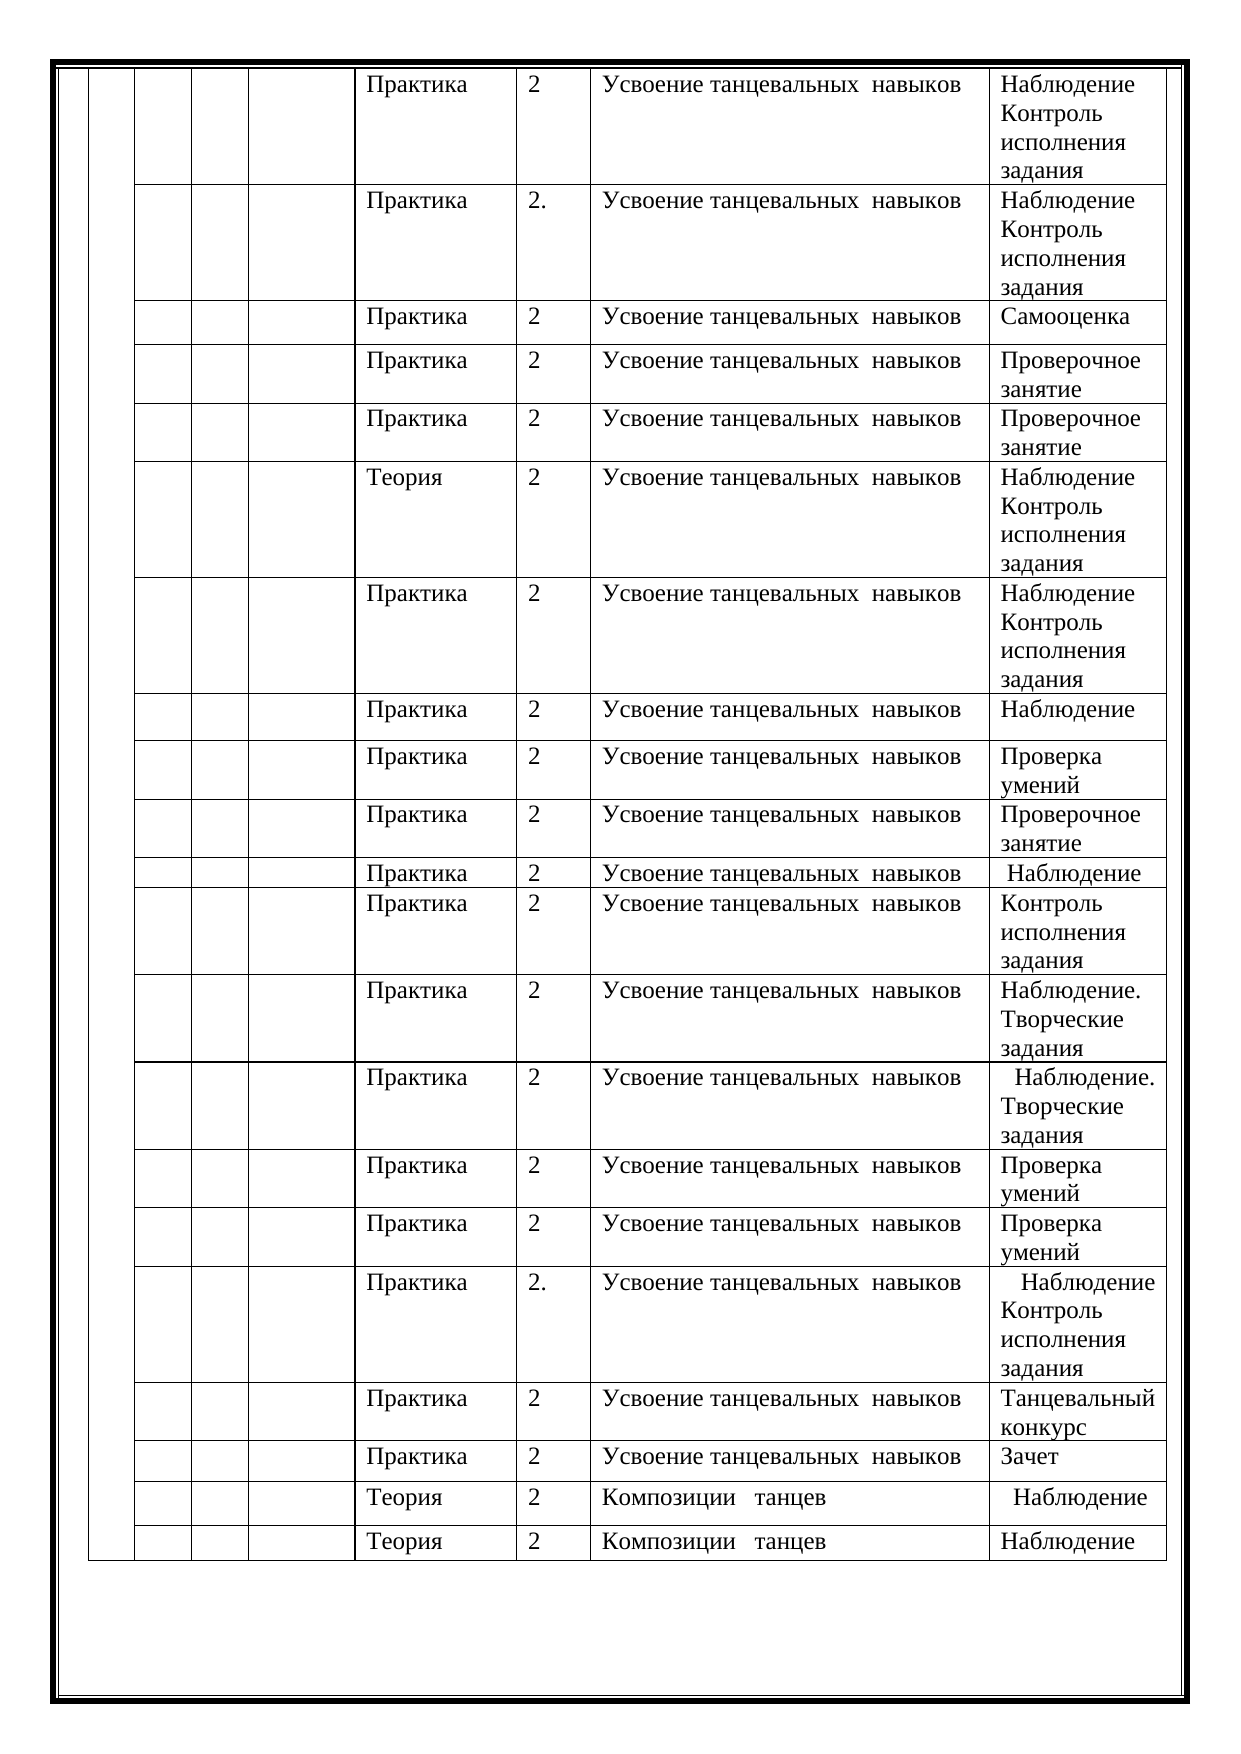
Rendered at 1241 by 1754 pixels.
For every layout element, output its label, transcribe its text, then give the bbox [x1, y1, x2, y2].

table_cell 2 [517, 1063, 590, 1149]
table_cell [135, 1208, 191, 1266]
table_cell [135, 301, 191, 344]
table_cell 2 [517, 69, 590, 184]
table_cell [591, 69, 989, 184]
table_cell [249, 975, 354, 1061]
table_cell Практика [356, 1063, 516, 1149]
table_cell [249, 301, 354, 344]
table_cell [135, 1383, 191, 1440]
table_cell 2 [517, 975, 590, 1061]
table_cell Проверочное занятие [990, 800, 1166, 857]
table_cell Наблюдение [990, 1526, 1166, 1560]
table_cell [249, 404, 354, 461]
table_cell [135, 404, 191, 461]
table_cell Усвоение танцевальных навыков [591, 1441, 989, 1481]
table_cell [135, 345, 191, 402]
table_cell [135, 1063, 191, 1149]
table_cell 2 [517, 404, 590, 461]
table_cell [135, 858, 191, 887]
table_cell [192, 578, 248, 693]
table_cell 2 [517, 1150, 590, 1207]
table_cell Усвоение танцевальных навыков [591, 185, 989, 300]
table_cell [192, 1208, 248, 1266]
table_cell Самооценка [990, 301, 1166, 344]
table_cell Практика [356, 1441, 516, 1481]
table_cell [135, 69, 191, 184]
table_cell Теория [356, 462, 516, 577]
table_cell Практика [356, 1208, 516, 1266]
table_cell [192, 888, 248, 974]
table_cell [249, 1267, 354, 1382]
table_cell 2 [517, 1526, 590, 1560]
table_cell 2 [517, 462, 590, 577]
table_cell Усвоение танцевальных навыков [591, 1383, 989, 1440]
table_cell Усвоение танцевальных навыков [591, 858, 989, 887]
table_cell Усвоение танцевальных навыков [591, 975, 989, 1061]
table_cell Наблюдение [990, 694, 1166, 740]
table_cell [249, 800, 354, 857]
table_cell Зачет [990, 1441, 1166, 1481]
table_cell [249, 185, 354, 300]
table_cell [192, 462, 248, 577]
table_cell Практика [356, 1267, 516, 1382]
table_cell 2 [517, 345, 590, 402]
table_cell [135, 694, 191, 740]
table_cell [135, 888, 191, 974]
table_cell 2 [517, 1441, 590, 1481]
table_cell [135, 1267, 191, 1382]
table_cell Практика [356, 404, 516, 461]
table_cell [249, 1150, 354, 1207]
table_cell [192, 1063, 248, 1149]
table_cell Проверка умений [990, 1150, 1166, 1207]
table_cell [192, 1150, 248, 1207]
table_cell Проверка умений [990, 741, 1166, 798]
table_cell Практика [356, 1150, 516, 1207]
table_cell Усвоение танцевальных навыков [591, 1063, 989, 1149]
table_cell [135, 1482, 191, 1525]
table_cell [135, 741, 191, 798]
table_cell [192, 1267, 248, 1382]
table_cell Проверка умений [990, 1208, 1166, 1266]
table_cell [192, 800, 248, 857]
table_cell Практика [356, 741, 516, 798]
table_cell [249, 888, 354, 974]
table_cell [192, 345, 248, 402]
table_cell Проверочное занятие [990, 345, 1166, 402]
table_cell Практика [356, 800, 516, 857]
table_cell Практика [356, 69, 516, 184]
table_cell [135, 1441, 191, 1481]
table_cell Усвоение танцевальных навыков [591, 800, 989, 857]
table_cell 2. [517, 1267, 590, 1382]
table_cell Практика [356, 888, 516, 974]
table_cell [249, 694, 354, 740]
table_cell [249, 69, 354, 184]
table_cell 2 [517, 578, 590, 693]
table_cell [249, 462, 354, 577]
table_cell [192, 301, 248, 344]
table_cell 2 [517, 694, 590, 740]
table_cell Усвоение танцевальных навыков [591, 301, 989, 344]
table_cell [192, 975, 248, 1061]
table_cell 2 [517, 301, 590, 344]
table_cell [249, 1063, 354, 1149]
table_cell Наблюдение. Творческие задания [990, 1063, 1166, 1149]
table_cell Теория [356, 1526, 516, 1560]
table_cell 2 [517, 741, 590, 798]
table_cell [192, 1526, 248, 1560]
table_cell [192, 185, 248, 300]
table_cell Практика [356, 694, 516, 740]
table_cell [249, 345, 354, 402]
table_cell [135, 185, 191, 300]
table_cell Танцевальный конкурс [990, 1383, 1166, 1440]
table_cell [135, 462, 191, 577]
table_cell [192, 741, 248, 798]
table_cell Усвоение танцевальных навыков [591, 741, 989, 798]
table_cell Композиции танцев [591, 1526, 989, 1560]
table_cell [249, 1482, 354, 1525]
table_cell [249, 1383, 354, 1440]
table_cell Практика [356, 345, 516, 402]
table_cell Проверочное занятие [990, 404, 1166, 461]
table_cell Практика [356, 185, 516, 300]
table_cell [192, 694, 248, 740]
table_cell [192, 404, 248, 461]
table_cell Усвоение танцевальных навыков [591, 345, 989, 402]
table_cell Наблюдение Контроль исполнения задания [990, 1267, 1166, 1382]
table_cell [135, 1526, 191, 1560]
table_cell Усвоение танцевальных навыков [591, 694, 989, 740]
table_cell [249, 578, 354, 693]
table_cell Практика [356, 1383, 516, 1440]
table_cell Усвоение танцевальных навыков [591, 1208, 989, 1266]
table_cell Усвоение танцевальных навыков [591, 578, 989, 693]
table_cell 2 [517, 800, 590, 857]
table_cell Наблюдение Контроль исполнения задания [990, 185, 1166, 300]
table_cell Наблюдение Контроль исполнения задания [990, 69, 1166, 184]
table_cell Практика [356, 975, 516, 1061]
table_cell Усвоение танцевальных навыков [591, 1267, 989, 1382]
table_cell 2 [517, 1208, 590, 1266]
table_cell Усвоение танцевальных навыков [591, 404, 989, 461]
table_cell Наблюдение. Творческие задания [990, 975, 1166, 1061]
table_cell [192, 858, 248, 887]
table_cell [249, 1526, 354, 1560]
table_cell 2 [517, 858, 590, 887]
table_cell Усвоение танцевальных навыков [591, 462, 989, 577]
table_cell [249, 1208, 354, 1266]
table_cell [192, 1383, 248, 1440]
table_cell [249, 858, 354, 887]
table_cell [192, 69, 248, 184]
table_cell Наблюдение Контроль исполнения задания [990, 578, 1166, 693]
table_cell Усвоение танцевальных навыков [591, 1150, 989, 1207]
table_cell [249, 741, 354, 798]
table_cell 2. [517, 185, 590, 300]
table_cell Композиции танцев [591, 1482, 989, 1525]
table_cell Практика [356, 858, 516, 887]
table_cell Усвоение танцевальных навыков [591, 888, 989, 974]
table_cell [135, 578, 191, 693]
table_cell [135, 1150, 191, 1207]
table_cell Наблюдение [990, 1482, 1166, 1525]
table_cell Практика [356, 301, 516, 344]
table_cell Теория [356, 1482, 516, 1525]
table_cell Наблюдение Контроль исполнения задания [990, 462, 1166, 577]
table_cell Контроль исполнения задания [990, 888, 1166, 974]
table_cell 2 [517, 888, 590, 974]
table_cell [192, 1482, 248, 1525]
table_cell Практика [356, 578, 516, 693]
table_cell [135, 975, 191, 1061]
table_cell Наблюдение [990, 858, 1166, 887]
table_cell 2 [517, 1383, 590, 1440]
table_cell [192, 1441, 248, 1481]
table_cell 2 [517, 1482, 590, 1525]
table_cell [249, 1441, 354, 1481]
table_cell [135, 800, 191, 857]
